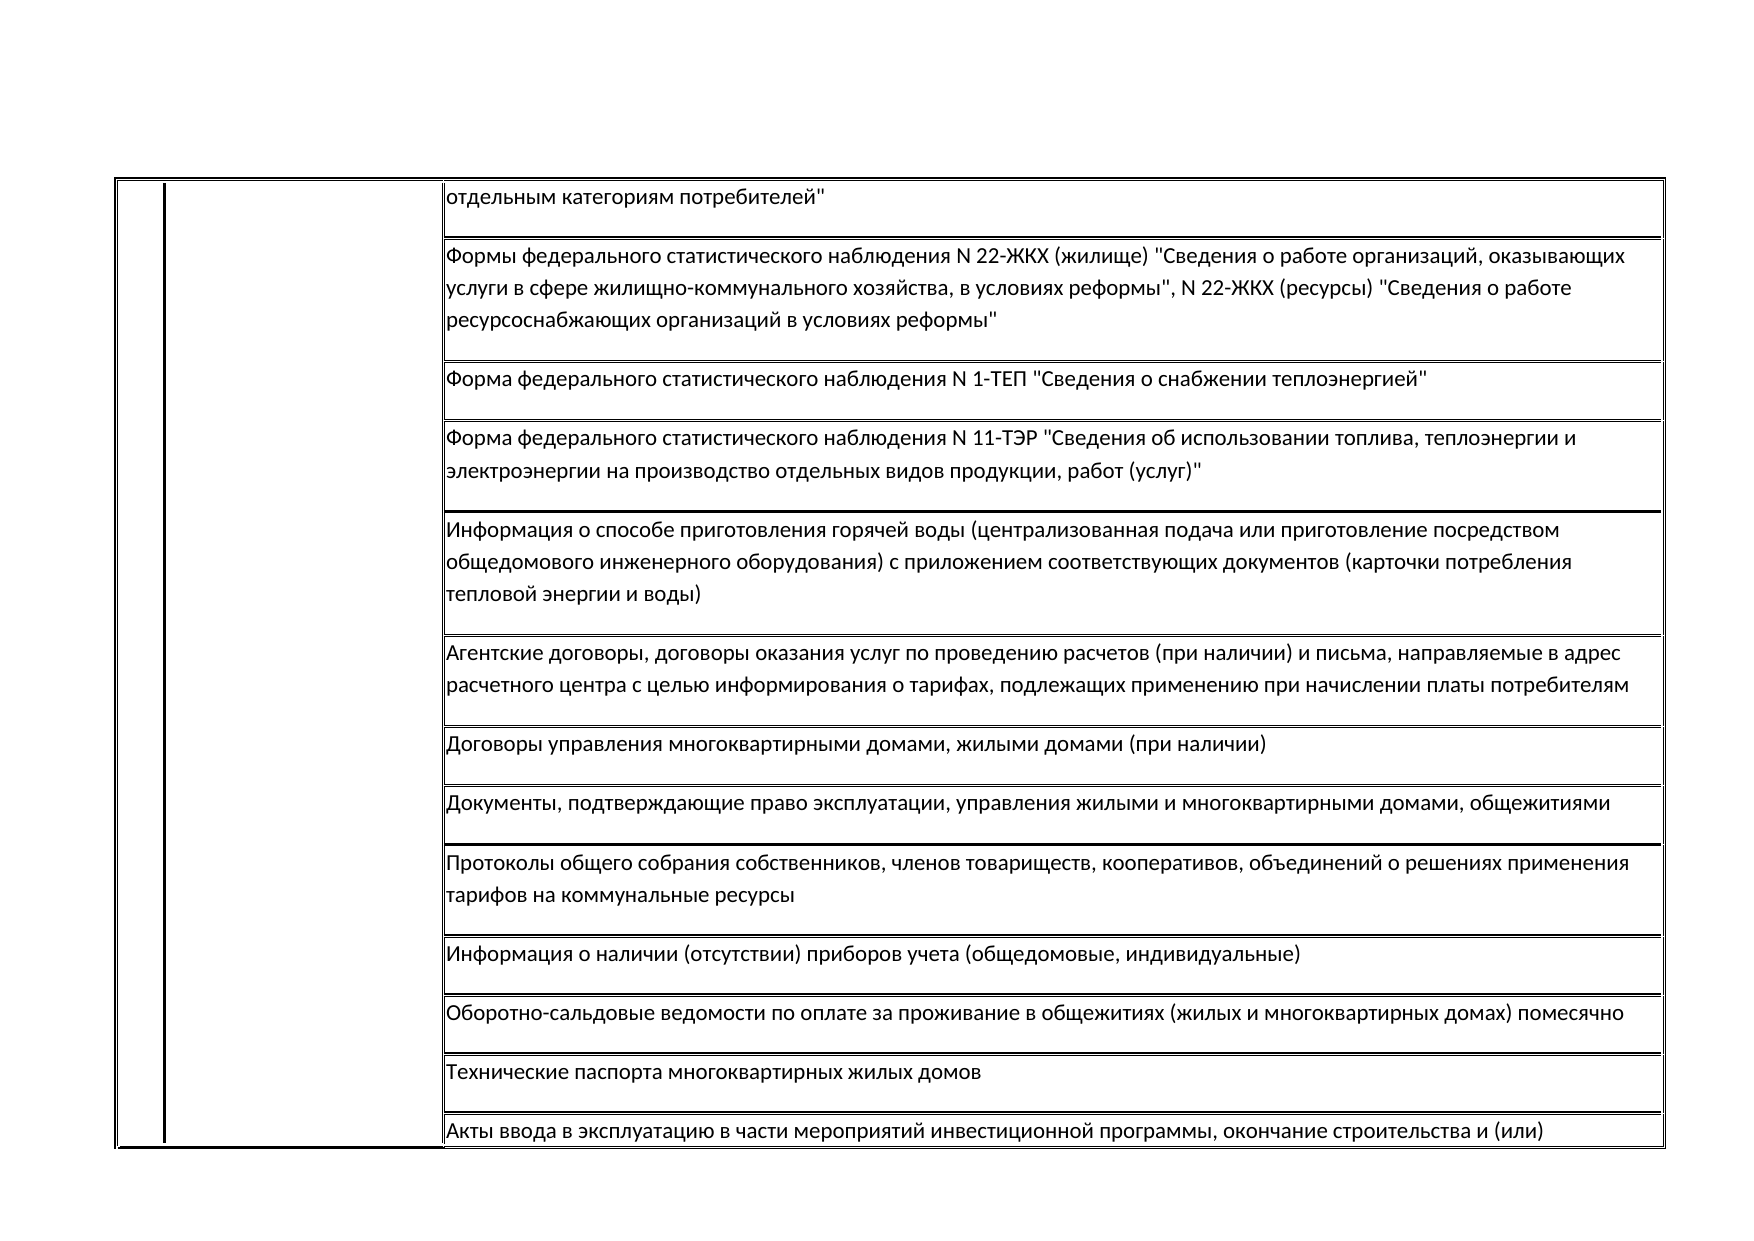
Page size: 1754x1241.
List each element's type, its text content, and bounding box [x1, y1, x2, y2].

table_cell Технические паспорта многоквартирных жилых домов [445, 1052, 1663, 1111]
table_cell Оборотно-сальдовые ведомости по оплате за проживание в общежитиях (жилых и многоквартирных домах) помесячно [445, 993, 1663, 1052]
table_cell Документы, подтверждающие право эксплуатации, управления жилыми и многоквартирными домами, общежитиями [444, 784, 1664, 843]
table_cell Информация о наличии (отсутствии) приборов учета (общедомовые, индивидуальные) [445, 934, 1663, 993]
table_cell Форма федерального статистического наблюдения N 11-ТЭР "Сведения об использовании топлива, теплоэнергии и электроэнергии на производство отдельных видов продукции, работ (услуг)" [444, 419, 1664, 510]
table_cell Формы федерального статистического наблюдения N 22-ЖКХ (жилище) "Сведения о работе организаций, оказывающих услуги в сфере жилищно-коммунального хозяйства, в условиях реформы", N 22-ЖКХ (ресурсы) "Сведения о работе ресурсоснабжающих организаций в условиях реформы" [445, 236, 1663, 360]
table_cell Протоколы общего собрания собственников, членов товариществ, кооперативов, объединений о решениях применения тарифов на коммунальные ресурсы [445, 843, 1664, 934]
table_cell Договоры управления многоквартирными домами, жилыми домами (при наличии) [444, 725, 1664, 784]
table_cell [444, 1111, 1663, 1146]
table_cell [444, 181, 1663, 236]
table_cell Форма федерального статистического наблюдения N 1-ТЕП "Сведения о снабжении теплоэнергией" [444, 360, 1664, 419]
table_cell Агентские договоры, договоры оказания услуг по проведению расчетов (при наличии) и письма, направляемые в адрес расчетного центра с целью информирования о тарифах, подлежащих применению при начислении платы потребителям [445, 634, 1663, 725]
table_cell Информация о способе приготовления горячей воды (централизованная подача или приготовление посредством общедомового инженерного оборудования) с приложением соответствующих документов (карточки потребления тепловой энергии и воды) [445, 510, 1663, 633]
